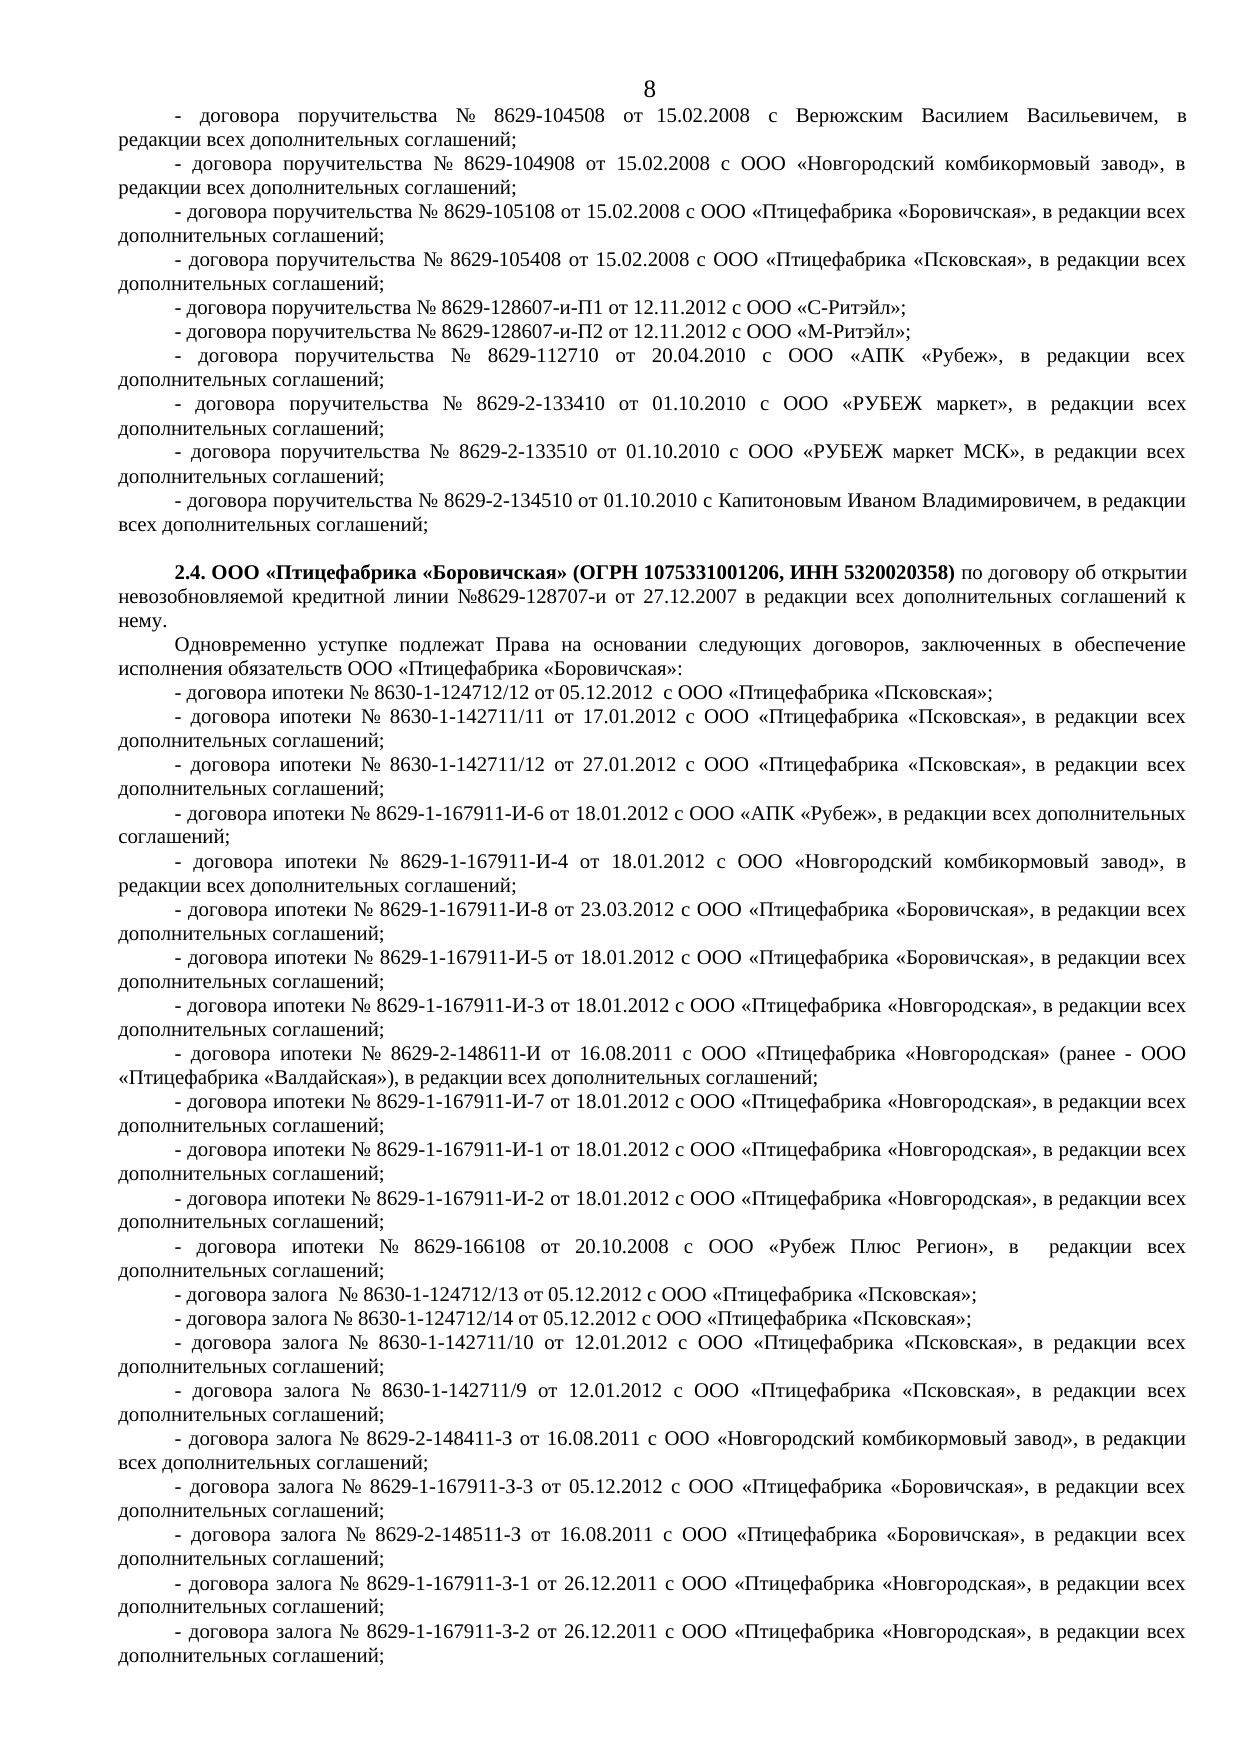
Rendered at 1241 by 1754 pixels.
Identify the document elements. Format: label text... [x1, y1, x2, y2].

text - договора ипотеки № 8629-1-167911-И-5 от 18.01.2012 с ООО «Птицефабрика «Боровичская», в редакции всех дополнительных соглашений; [118, 945, 1187, 993]
text - договора залога № 8629-1-167911-З-3 от 05.12.2012 с ООО «Птицефабрика «Боровичская», в редакции всех дополнительных соглашений; [118, 1474, 1187, 1522]
text - договора поручительства № 8629-128607-и-П2 от 12.11.2012 с ООО «М-Ритэйл»; [118, 319, 1187, 343]
text - договора поручительства № 8629-128607-и-П1 от 12.11.2012 с ООО «С-Ритэйл»; [118, 295, 1187, 319]
text - договора ипотеки № 8630-1-124712/12 от 05.12.2012 с ООО «Птицефабрика «Псковская»; [118, 680, 1187, 704]
text - договора ипотеки № 8629-2-148611-И от 16.08.2011 с ООО «Птицефабрика «Новгородская» (ранее - ООО «Птицефабрика «Валдайская»), в редакции всех дополнительных соглашений; [118, 1041, 1187, 1089]
text - договора поручительства № 8629-2-133410 от 01.10.2010 с ООО «РУБЕЖ маркет», в редакции всех дополнительных соглашений; [118, 391, 1187, 439]
text - договора залога № 8629-2-148411-З от 16.08.2011 с ООО «Новгородский комбикормовый завод», в редакции всех дополнительных соглашений; [118, 1426, 1187, 1474]
text Одновременно уступке подлежат Права на основании следующих договоров, заключенных в обеспечение исполнения обязательств ООО «Птицефабрика «Боровичская»: [118, 632, 1187, 680]
text - договора залога № 8630-1-142711/9 от 12.01.2012 с ООО «Птицефабрика «Псковская», в редакции всех дополнительных соглашений; [118, 1378, 1187, 1426]
text - договора залога № 8629-1-167911-З-1 от 26.12.2011 с ООО «Птицефабрика «Новгородская», в редакции всех дополнительных соглашений; [118, 1570, 1187, 1618]
text - договора ипотеки № 8629-1-167911-И-1 от 18.01.2012 с ООО «Птицефабрика «Новгородская», в редакции всех дополнительных соглашений; [118, 1137, 1187, 1185]
text - договора ипотеки № 8629-1-167911-И-4 от 18.01.2012 с ООО «Новгородский комбикормовый завод», в редакции всех дополнительных соглашений; [118, 848, 1187, 897]
text - договора ипотеки № 8629-1-167911-И-3 от 18.01.2012 с ООО «Птицефабрика «Новгородская», в редакции всех дополнительных соглашений; [118, 993, 1187, 1041]
text - договора залога № 8629-1-167911-З-2 от 26.12.2011 с ООО «Птицефабрика «Новгородская», в редакции всех дополнительных соглашений; [118, 1618, 1187, 1667]
text - договора ипотеки № 8629-1-167911-И-6 от 18.01.2012 с ООО «АПК «Рубеж», в редакции всех дополнительных соглашений; [118, 800, 1187, 848]
text 2.4. ООО «Птицефабрика «Боровичская» (ОГРН 1075331001206, ИНН 5320020358) по договору об открытии невозобновляемой кредитной линии №8629-128707-и от 27.12.2007 в редакции всех дополнительных соглашений к нему. [118, 560, 1187, 632]
text - договора поручительства № 8629-104908 от 15.02.2008 с ООО «Новгородский комбикормовый завод», в редакции всех дополнительных соглашений; [118, 151, 1187, 199]
text - договора ипотеки № 8629-166108 от 20.10.2008 с ООО «Рубеж Плюс Регион», в редакции всех дополнительных соглашений; [118, 1233, 1187, 1282]
text - договора поручительства № 8629-105408 от 15.02.2008 с ООО «Птицефабрика «Псковская», в редакции всех дополнительных соглашений; [118, 247, 1187, 295]
text - договора ипотеки № 8630-1-142711/11 от 17.01.2012 с ООО «Птицефабрика «Псковская», в редакции всех дополнительных соглашений; [118, 704, 1187, 752]
text - договора залога № 8630-1-124712/14 от 05.12.2012 с ООО «Птицефабрика «Псковская»; [118, 1306, 1187, 1330]
text - договора залога № 8630-1-142711/10 от 12.01.2012 с ООО «Птицефабрика «Псковская», в редакции всех дополнительных соглашений; [118, 1330, 1187, 1378]
text - договора залога № 8630-1-124712/13 от 05.12.2012 с ООО «Птицефабрика «Псковская»; [118, 1282, 1187, 1306]
text - договора поручительства № 8629-104508 от 15.02.2008 с Верюжским Василием Васильевичем, в редакции всех дополнительных соглашений; [118, 103, 1187, 151]
text - договора ипотеки № 8629-1-167911-И-7 от 18.01.2012 с ООО «Птицефабрика «Новгородская», в редакции всех дополнительных соглашений; [118, 1089, 1187, 1137]
text - договора поручительства № 8629-2-134510 от 01.10.2010 с Капитоновым Иваном Владимировичем, в редакции всех дополнительных соглашений; [118, 488, 1187, 536]
text - договора поручительства № 8629-112710 от 20.04.2010 с ООО «АПК «Рубеж», в редакции всех дополнительных соглашений; [118, 343, 1187, 391]
text - договора ипотеки № 8629-1-167911-И-2 от 18.01.2012 с ООО «Птицефабрика «Новгородская», в редакции всех дополнительных соглашений; [118, 1185, 1187, 1233]
text - договора ипотеки № 8630-1-142711/12 от 27.01.2012 с ООО «Птицефабрика «Псковская», в редакции всех дополнительных соглашений; [118, 752, 1187, 800]
text - договора поручительства № 8629-2-133510 от 01.10.2010 с ООО «РУБЕЖ маркет МСК», в редакции всех дополнительных соглашений; [118, 439, 1187, 488]
text - договора поручительства № 8629-105108 от 15.02.2008 с ООО «Птицефабрика «Боровичская», в редакции всех дополнительных соглашений; [118, 199, 1187, 247]
text - договора ипотеки № 8629-1-167911-И-8 от 23.03.2012 с ООО «Птицефабрика «Боровичская», в редакции всех дополнительных соглашений; [118, 897, 1187, 945]
text - договора залога № 8629-2-148511-З от 16.08.2011 с ООО «Птицефабрика «Боровичская», в редакции всех дополнительных соглашений; [118, 1522, 1187, 1570]
